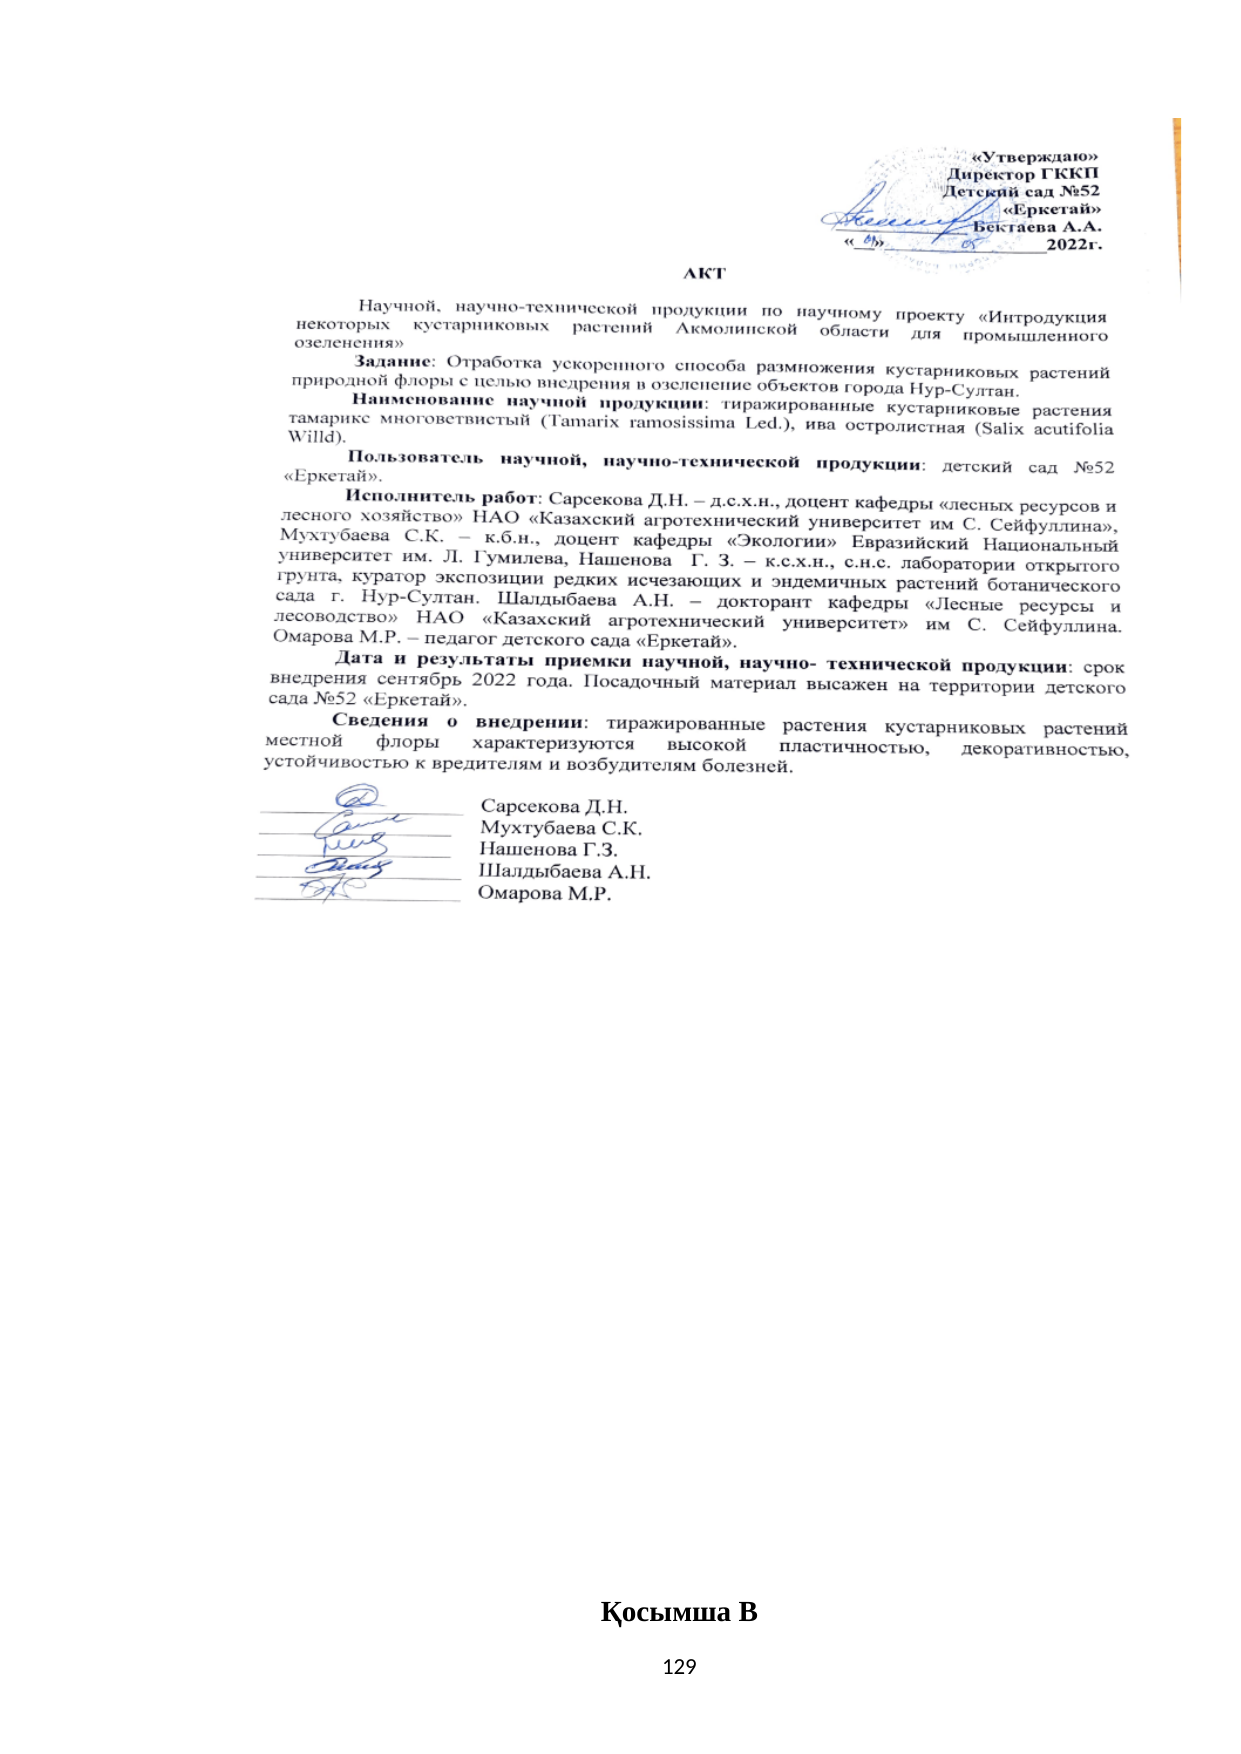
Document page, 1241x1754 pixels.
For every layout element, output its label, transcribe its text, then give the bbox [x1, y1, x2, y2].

picture [177, 118, 1182, 1225]
text Қосымша В [177, 1594, 1181, 1627]
